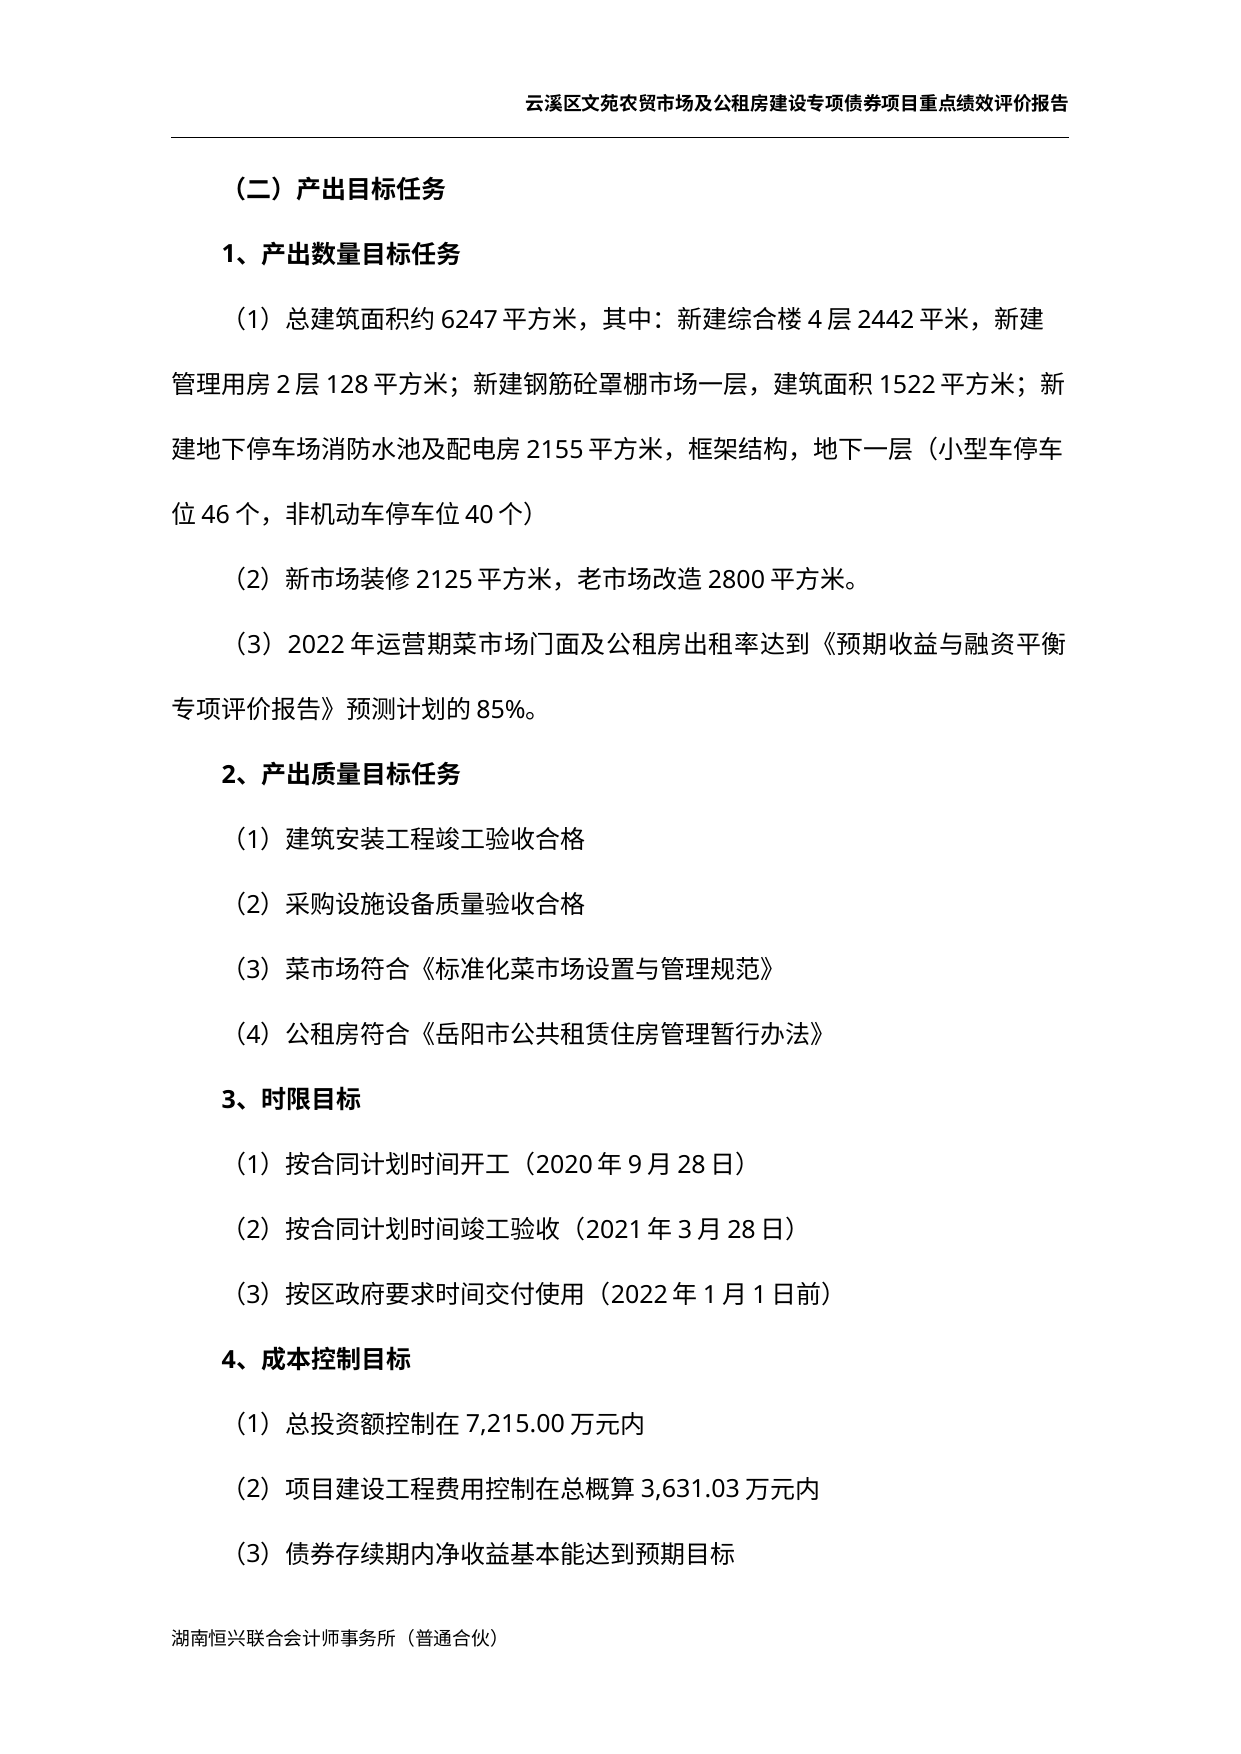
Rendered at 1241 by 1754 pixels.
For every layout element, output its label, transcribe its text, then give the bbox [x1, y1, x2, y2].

list （1）按合同计划时间开工（2020年9月28日） [171, 1130, 1069, 1195]
text （1）总建筑面积约6247平方米，其中：新建综合楼4层2442平米，新建管理用房2层128平方米；新建钢筋砼罩棚市场一层，建筑面积1522平方米；新建地下停车场消防水池及配电房2155平方米，框架结构，地下一层（小型车停车位46个，非机动车停车位40个） [171, 285, 1069, 545]
list （2）按合同计划时间竣工验收（2021年3月28日） [171, 1195, 1069, 1260]
list （2）项目建设工程费用控制在总概算3,631.03万元内 [171, 1455, 1069, 1520]
list （3）菜市场符合《标准化菜市场设置与管理规范》 [171, 935, 1069, 1000]
list 2、产出质量目标任务 [171, 740, 1069, 805]
list （3）按区政府要求时间交付使用（2022年1月1日前） [171, 1260, 1069, 1325]
list （2）采购设施设备质量验收合格 [171, 870, 1069, 935]
list （3）债券存续期内净收益基本能达到预期目标 [171, 1520, 1069, 1585]
list （1）建筑安装工程竣工验收合格 [171, 805, 1069, 870]
list （1）总投资额控制在7,215.00万元内 [171, 1390, 1069, 1455]
list 1、产出数量目标任务 [171, 220, 1069, 285]
list 3、时限目标 [171, 1065, 1069, 1130]
list （二）产出目标任务 [171, 155, 1069, 220]
text （4）公租房符合《岳阳市公共租赁住房管理暂行办法》 [171, 1000, 1069, 1065]
text （2）新市场装修2125平方米，老市场改造2800平方米。 [171, 545, 1069, 610]
list 4、成本控制目标 [171, 1325, 1069, 1390]
list （3）2022年运营期菜市场门面及公租房出租率达到《预期收益与融资平衡专项评价报告》预测计划的85%。 [171, 610, 1069, 740]
